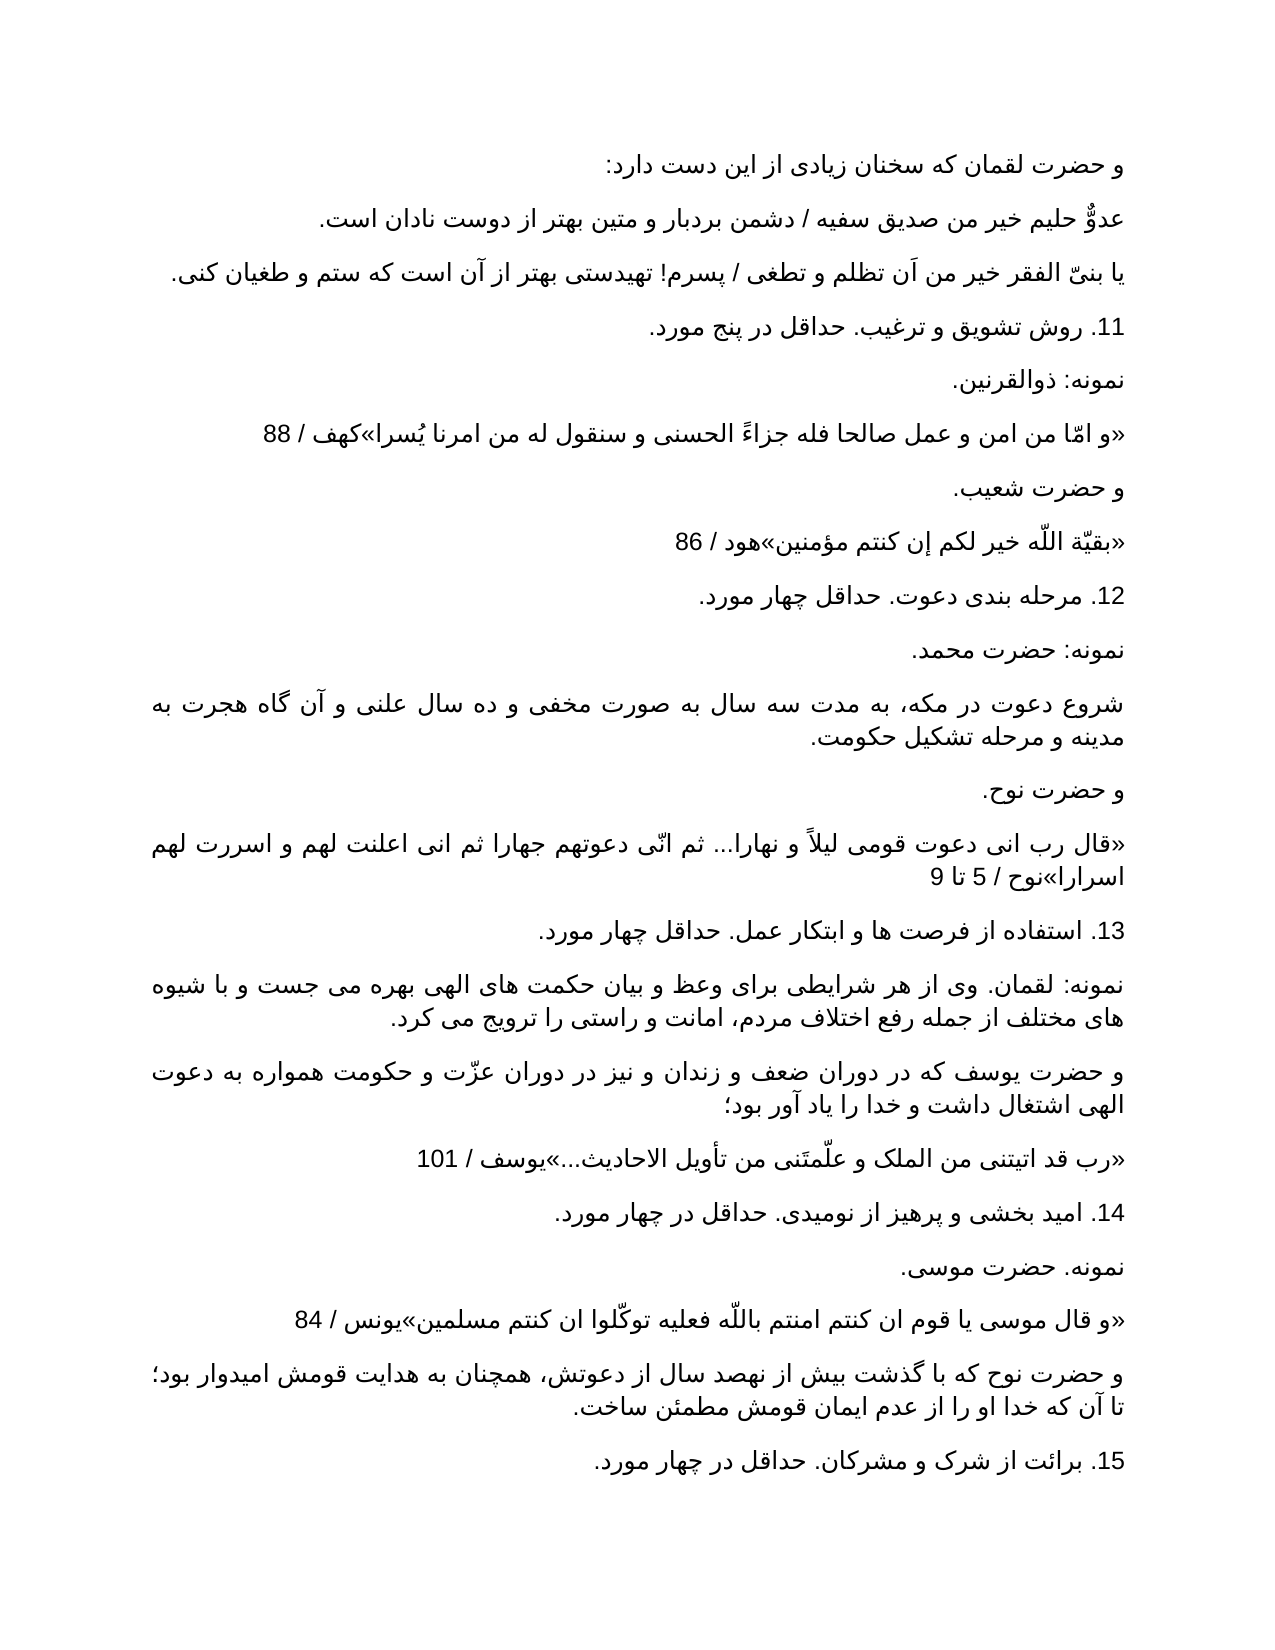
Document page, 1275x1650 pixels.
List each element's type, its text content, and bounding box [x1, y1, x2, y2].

text عدوٌّ حلیم خیر من صدیق سفیه / دشمن بردبار و متین بهتر از دوست نادان است. [150, 204, 1125, 233]
text و حضرت نوح. [150, 775, 1125, 804]
text و حضرت لقمان که سخنان زیادی از این دست دارد: [150, 150, 1125, 179]
text نمونه: حضرت محمد. [150, 635, 1125, 663]
text 13. استفاده از فرصت ها و ابتکار عمل. حداقل چهار مورد. [150, 916, 1125, 945]
text نمونه: ذوالقرنین. [150, 365, 1125, 394]
text و حضرت شعیب. [150, 473, 1125, 502]
text «و امّا من امن و عمل صالحا فله جزاءً الحسنی و سنقول له من امرنا یُسرا»کهف / 88 [150, 419, 1125, 448]
text «بقیّة اللّه خیر لکم إن کنتم مؤمنین»هود / 86 [150, 527, 1125, 556]
text یا بنیّ الفقر خیر من اَن تظلم و تطغی / پسرم! تهیدستی بهتر از آن است که ستم و طغیان کنی. [150, 258, 1125, 286]
text 11. روش تشویق و ترغیب. حداقل در پنج مورد. [150, 312, 1125, 340]
text نمونه. حضرت موسی. [150, 1251, 1125, 1280]
text 14. امید بخشی و پرهیز از نومیدی. حداقل در چهار مورد. [150, 1198, 1125, 1226]
text و حضرت نوح که با گذشت بیش از نهصد سال از دعوتش، همچنان به هدایت قومش امیدوار بود؛ تا آن که خدا او را از عدم ایمان قومش مطمئن ساخت. [150, 1359, 1125, 1421]
text «رب قد اتیتنی من الملک و علّمتَنی من تأویل الاحادیث...»یوسف / 101 [150, 1144, 1125, 1172]
text 15. برائت از شرک و مشرکان. حداقل در چهار مورد. [150, 1446, 1125, 1475]
text «قال رب انی دعوت قومی لیلاً و نهارا... ثم انّی دعوتهم جهارا ثم انی اعلنت لهم و اسررت لهم اسرارا»نوح / 5 تا 9 [150, 829, 1125, 891]
text شروع دعوت در مکه، به مدت سه سال به صورت مخفی و ده سال علنی و آن گاه هجرت به مدینه و مرحله تشکیل حکومت. [150, 688, 1125, 750]
text 12. مرحله بندی دعوت. حداقل چهار مورد. [150, 581, 1125, 609]
text «و قال موسی یا قوم ان کنتم امنتم باللّه فعلیه توکّلوا ان کنتم مسلمین»یونس / 84 [150, 1305, 1125, 1334]
text و حضرت یوسف که در دوران ضعف و زندان و نیز در دوران عزّت و حکومت همواره به دعوت الهی اشتغال داشت و خدا را یاد آور بود؛ [150, 1057, 1125, 1119]
text نمونه: لقمان. وی از هر شرایطی برای وعظ و بیان حکمت های الهی بهره می جست و با شیوه های مختلف از جمله رفع اختلاف مردم، امانت و راستی را ترویج می کرد. [150, 970, 1125, 1032]
